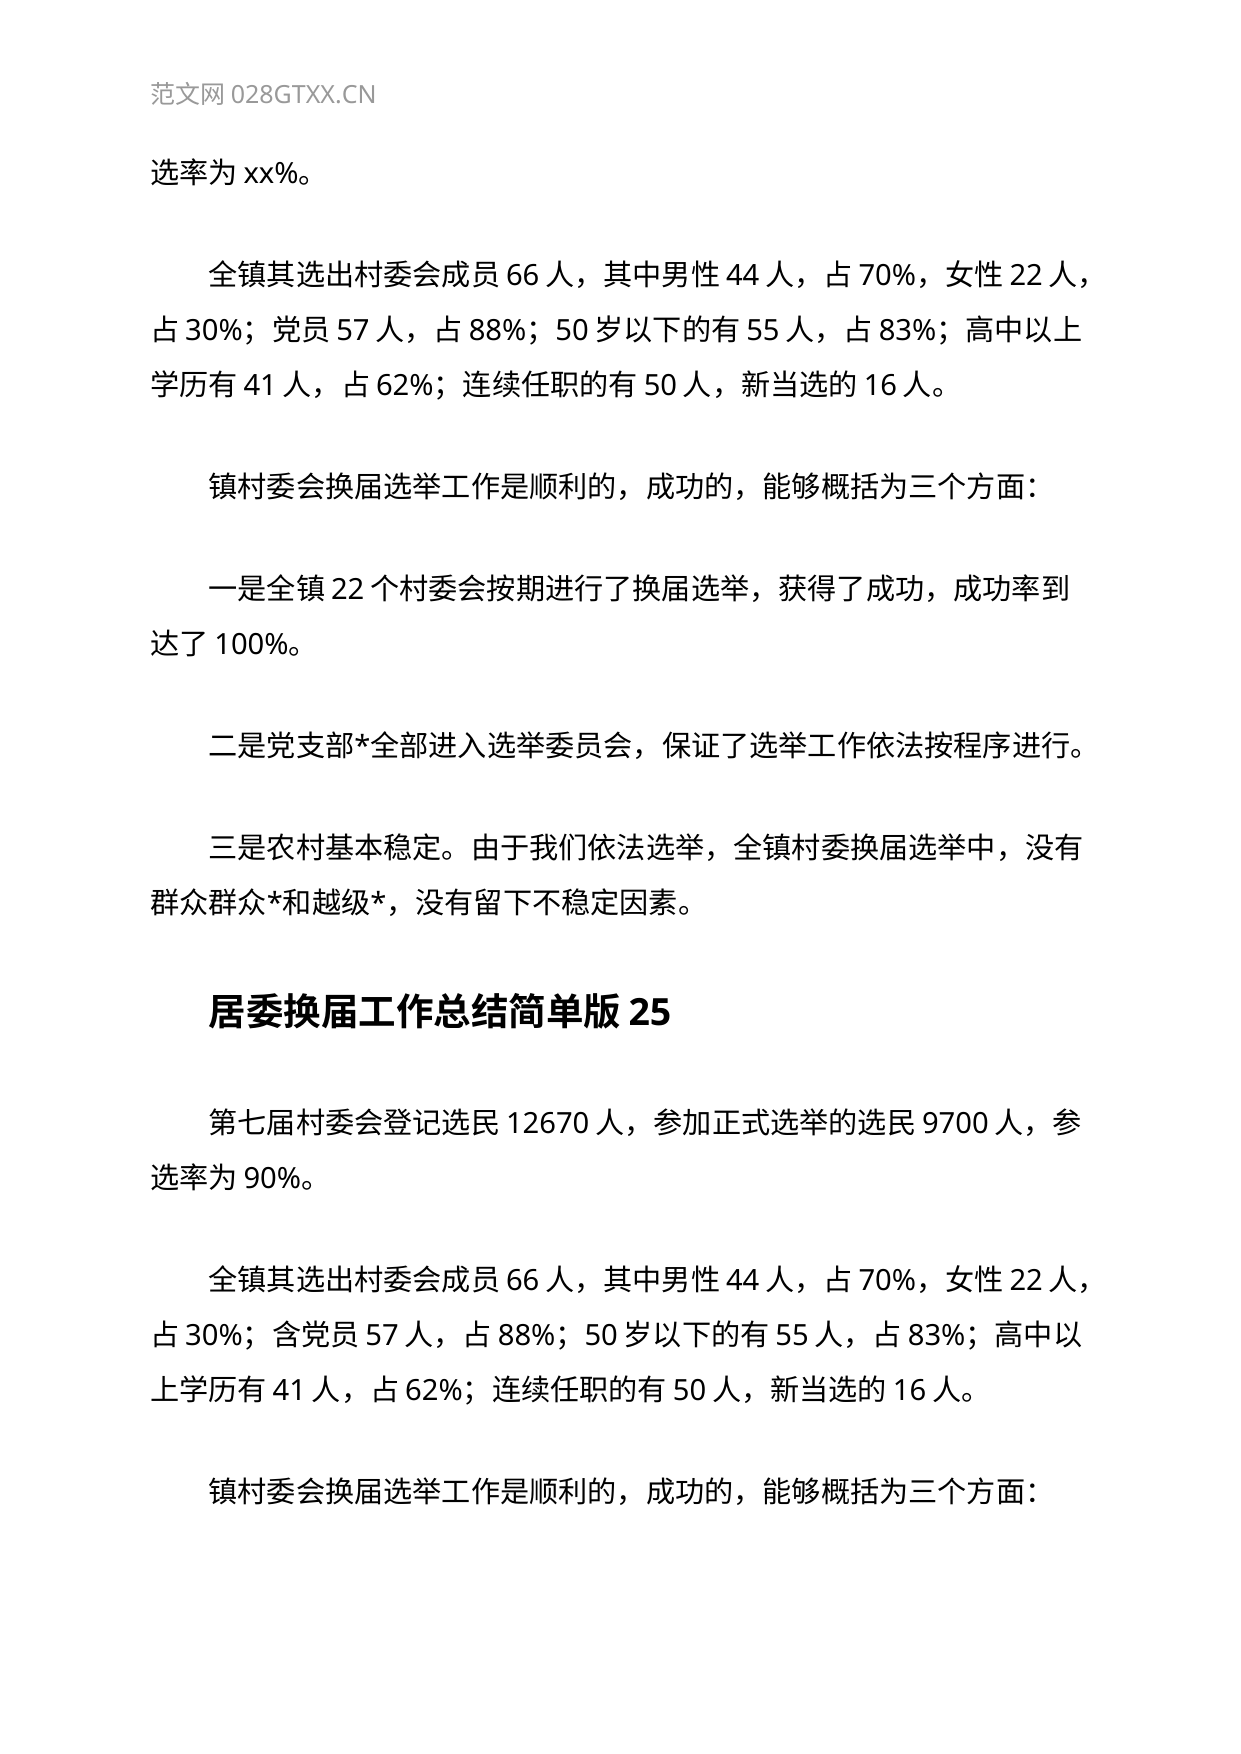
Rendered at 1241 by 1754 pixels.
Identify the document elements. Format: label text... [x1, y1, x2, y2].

text 居委换届工作总结简单版25 [150, 982, 1090, 1036]
text 一是全镇22个村委会按期进行了换届选举，获得了成功，成功率到达了100%。 [150, 566, 1090, 663]
text 镇村委会换届选举工作是顺利的，成功的，能够概括为三个方面： [150, 1468, 1090, 1510]
text 全镇其选出村委会成员66人，其中男性44人，占70%，女性22人，占30%；党员57人，占88%；50岁以下的有55人，占83%；高中以上学历有41人，占62%；连续任职的有50人，新当选的16人。 [150, 252, 1090, 404]
text 三是农村基本稳定。由于我们依法选举，全镇村委换届选举中，没有群众群众*和越级*，没有留下不稳定因素。 [150, 825, 1090, 922]
text 二是党支部*全部进入选举委员会，保证了选举工作依法按程序进行。 [150, 723, 1090, 765]
text 全镇其选出村委会成员66人，其中男性44人，占70%，女性22人，占30%；含党员57人，占88%；50岁以下的有55人，占83%；高中以上学历有41人，占62%；连续任职的有50人，新当选的16人。 [150, 1256, 1090, 1408]
text 第七届村委会登记选民12670人，参加正式选举的选民9700人，参选率为90%。 [150, 1099, 1090, 1197]
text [150, 150, 1090, 192]
text 镇村委会换届选举工作是顺利的，成功的，能够概括为三个方面： [150, 464, 1090, 506]
